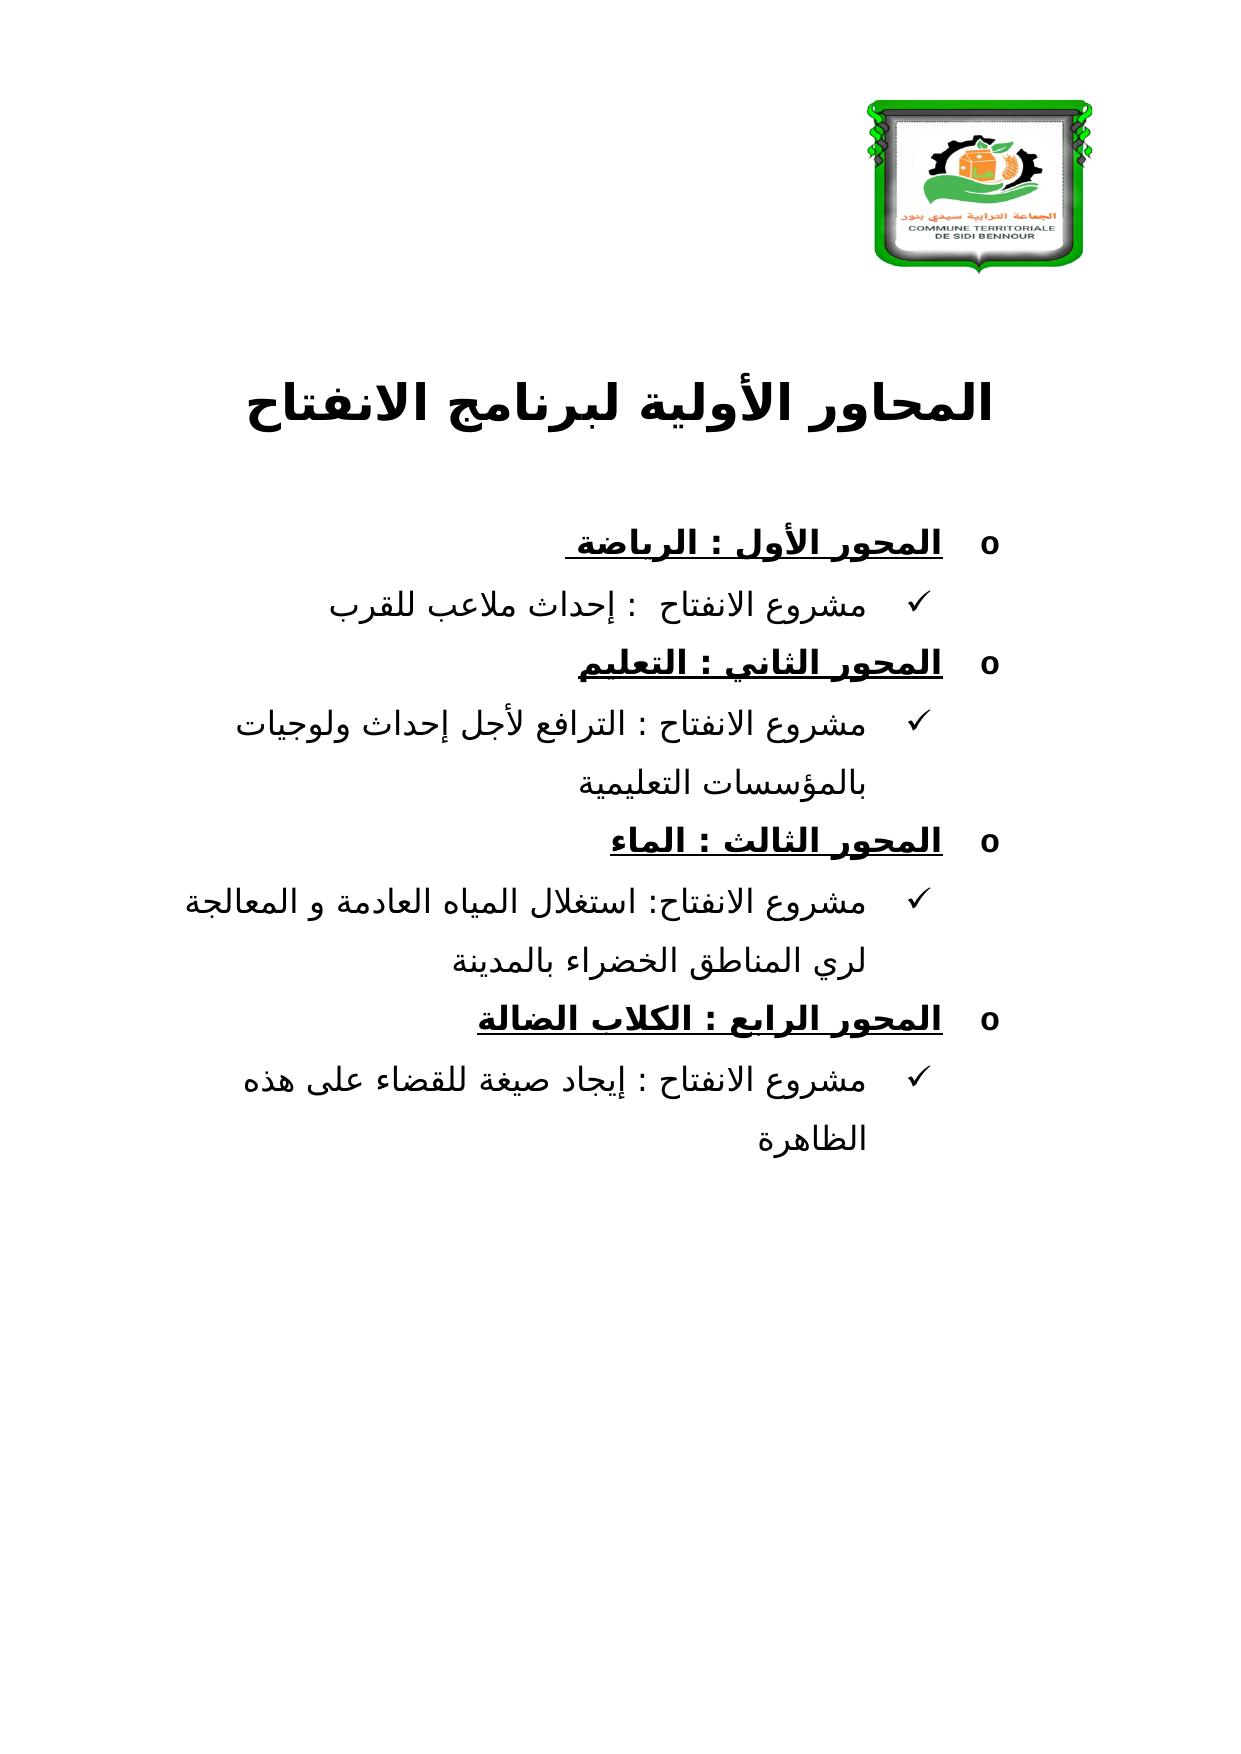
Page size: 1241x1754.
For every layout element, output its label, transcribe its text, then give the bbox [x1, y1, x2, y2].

list مشروع الانفتاح: استغلال المياه العادمة و المعالجة لري المناطق الخضراء بالمدينة [148, 883, 905, 980]
list مشروع الانفتاح : إحداث ملاعب للقرب [148, 585, 905, 624]
list مشروع الانفتاح : الترافع لأجل إحداث ولوجيات بالمؤسسات التعليمية [148, 705, 905, 802]
list مشروع الانفتاح : إيجاد صيغة للقضاء على هذه الظاهرة [148, 1061, 905, 1158]
picture [864, 98, 1093, 275]
list المحور الثالث : الماء [148, 821, 980, 862]
text المحاور الأولية لبرنامج الانفتاح [148, 374, 1093, 432]
list المحور الثاني : التعليم [148, 643, 980, 684]
list المحور الأول : الرياضة [148, 523, 980, 564]
list المحور الرابع : الكلاب الضالة [148, 999, 980, 1040]
